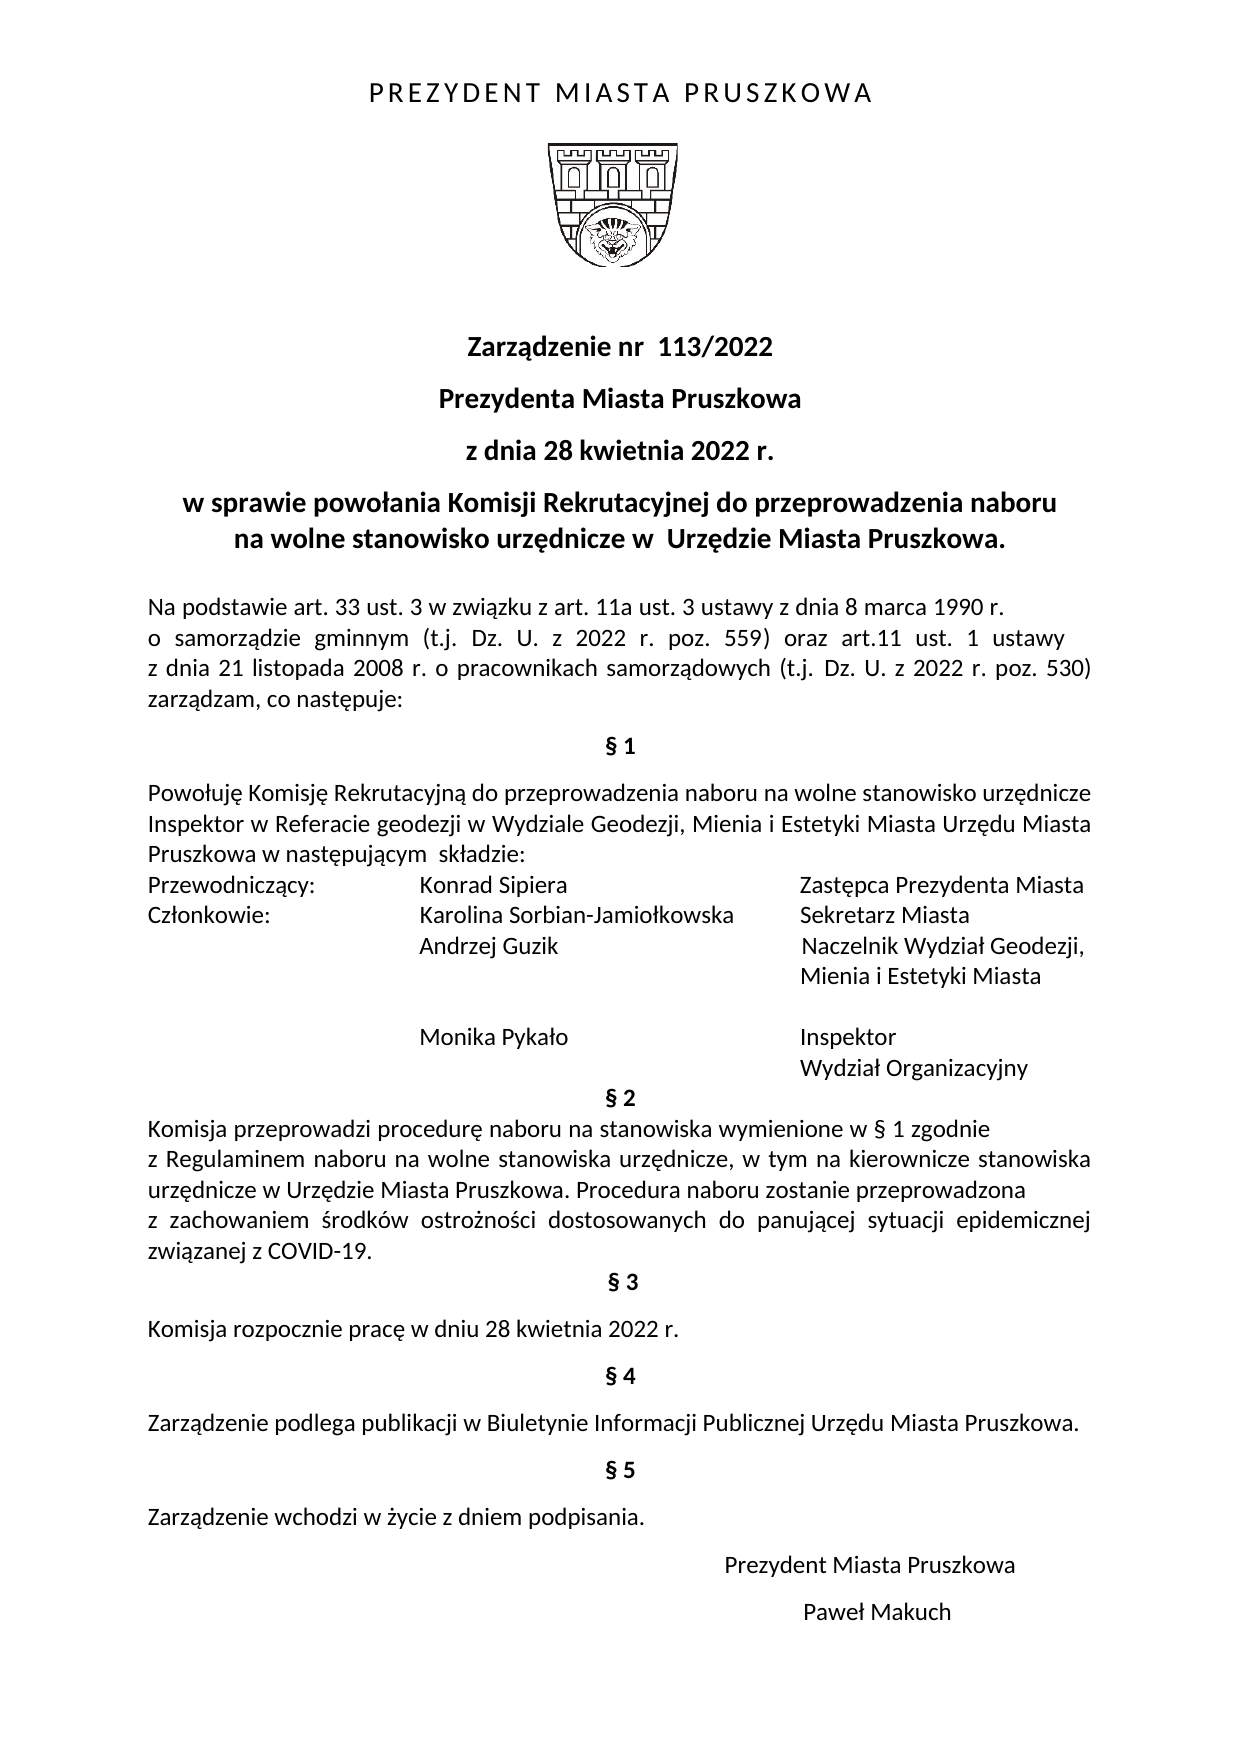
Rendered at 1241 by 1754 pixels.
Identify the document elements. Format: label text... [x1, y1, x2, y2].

picture [546, 143, 677, 266]
text Przewodniczący: Konrad Sipiera Zastępca Prezydenta Miasta [148, 869, 1092, 899]
text Mienia i Estetyki Miasta Monika Pykało Inspektor [148, 960, 1092, 1052]
text Paweł Makuch [797, 1596, 1092, 1626]
text Zarządzenie podlega publikacji w Biuletynie Informacji Publicznej Urzędu Miasta Pruszkowa. [148, 1407, 1092, 1438]
text § 2 [148, 1082, 1092, 1113]
text § 5 [148, 1454, 1092, 1485]
text Zarządzenie nr 113/2022 [148, 328, 1092, 363]
text Powołuję Komisję Rekrutacyjną do przeprowadzenia naboru na wolne stanowisko urzędnicze Inspektor w Referacie geodezji w Wydziale Geodezji, Mienia i Estetyki Miasta Urzędu Miasta Pruszkowa w następującym składzie: [148, 777, 1092, 869]
text Prezydenta Miasta Pruszkowa [148, 380, 1092, 416]
text z dnia 28 kwietnia 2022 r. [148, 432, 1092, 468]
text Prezydent Miasta Pruszkowa [148, 1549, 1092, 1579]
text Prezydent Miasta Pruszkowa [148, 74, 1092, 109]
text Na podstawie art. 33 ust. 3 w związku z art. 11a ust. 3 ustawy z dnia 8 marca 1990 r. o samorządzie gminnym (t.j. Dz. U. z 2022 r. poz. 559) oraz art.11 ust. 1 ustawy z dnia 21 listopada 2008 r. o pracownikach samorządowych (t.j. Dz. U. z 2022 r. poz. 530) zarządzam, co następuje: [148, 591, 1092, 713]
text w sprawie powołania Komisji Rekrutacyjnej do przeprowadzenia naboru na wolne stanowisko urzędnicze w Urzędzie Miasta Pruszkowa. [148, 484, 1092, 556]
text Członkowie: Karolina Sorbian-Jamiołkowska Sekretarz Miasta [148, 899, 1092, 930]
text § 4 [148, 1360, 1092, 1391]
text Andrzej Guzik Naczelnik Wydział Geodezji, [148, 930, 1092, 960]
text Wydział Organizacyjny [148, 1052, 1092, 1082]
text Zarządzenie wchodzi w życie z dniem podpisania. [148, 1502, 1092, 1532]
text Komisja rozpocznie pracę w dniu 28 kwietnia 2022 r. [148, 1313, 1092, 1343]
text § 1 [148, 730, 1092, 761]
text Komisja przeprowadzi procedurę naboru na stanowiska wymienione w § 1 zgodnie z Regulaminem naboru na wolne stanowiska urzędnicze, w tym na kierownicze stanowiska urzędnicze w Urzędzie Miasta Pruszkowa. Procedura naboru zostanie przeprowadzona z zachowaniem środków ostrożności dostosowanych do panującej sytuacji epidemicznej związanej z COVID-19. [148, 1113, 1092, 1266]
text § 3 [148, 1266, 1092, 1296]
